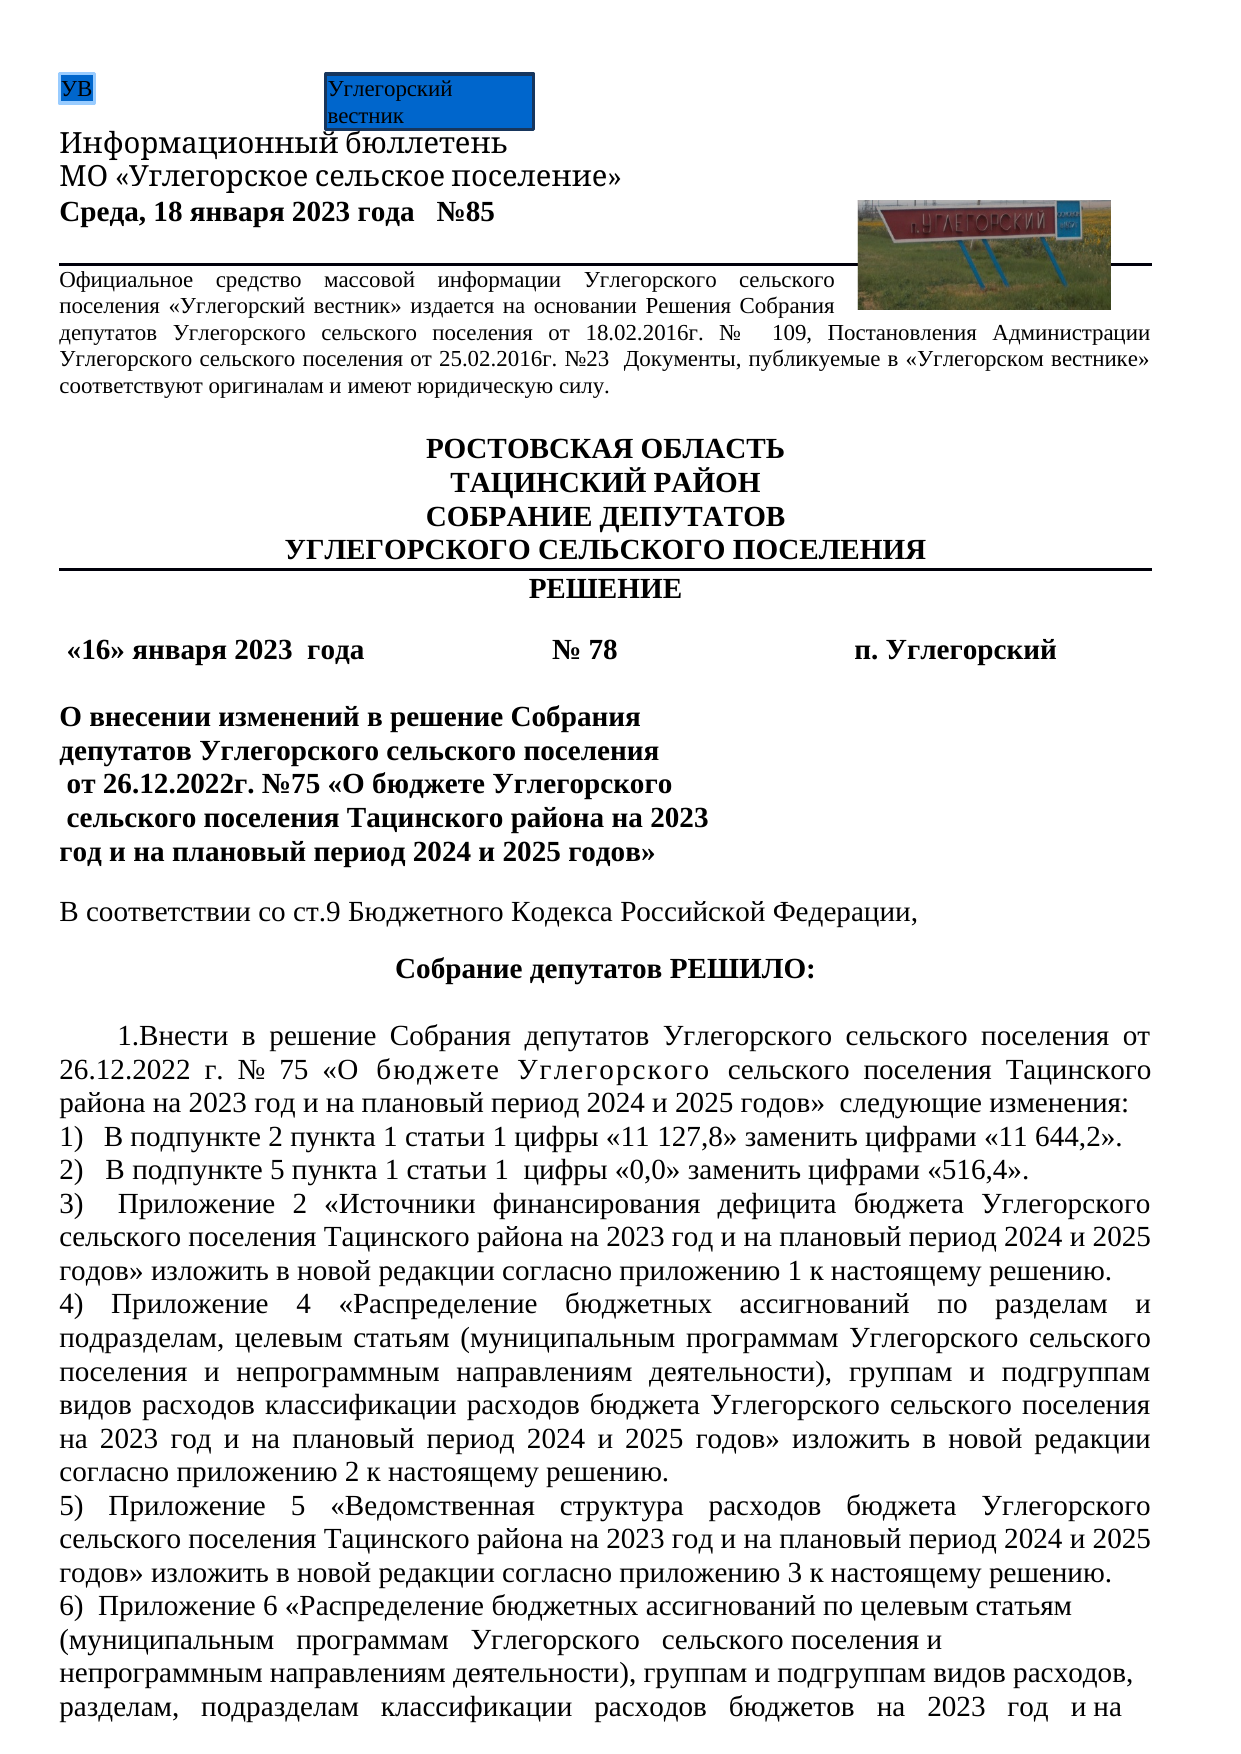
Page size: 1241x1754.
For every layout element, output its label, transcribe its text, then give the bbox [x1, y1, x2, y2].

text 3) Приложение 2 «Источники финансирования дефицита бюджета Углегорского сельского поселения Тацинского района на 2023 год и на плановый период 2024 и 2025 годов» изложить в новой редакции согласно приложению 1 к настоящему решению. [59, 1186, 1152, 1287]
text РЕШЕНИЕ [59, 571, 1152, 604]
text Собрание депутатов РЕШИЛО: [59, 951, 1152, 985]
text В соответствии со ст.9 Бюджетного Кодекса Российской Федерации, [59, 894, 1152, 927]
text СОБРАНИЕ ДЕПУТАТОВ [59, 499, 1152, 532]
text депутатов Углегорского сельского поселения [59, 733, 1152, 767]
text Информационный бюллетень [59, 127, 1152, 160]
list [59, 1588, 1152, 1723]
text 1.Внести в решение Собрания депутатов Углегорского сельского поселения от 26.12.2022 г. № 75 «О бюджете Углегорского сельского поселения Тацинского района на 2023 год и на плановый период 2024 и 2025 годов» следующие изменения: [59, 1018, 1152, 1119]
text МО «Углегорское сельское поселение» [59, 160, 1152, 194]
text ТАЦИНСКИЙ РАЙОН [59, 465, 1152, 499]
text 4) Приложение 4 «Распределение бюджетных ассигнований по разделам и подразделам, целевым статьям (муниципальным программам Углегорского сельского поселения и непрограммным направлениям деятельности), группам и подгруппам видов расходов классификации расходов бюджета Углегорского сельского поселения на 2023 год и на плановый период 2024 и 2025 годов» изложить в новой редакции согласно приложению 2 к настоящему решению. [59, 1287, 1152, 1488]
text РОСТОВСКАЯ ОБЛАСТЬ [59, 432, 1152, 465]
text 2) В подпункте 5 пункта 1 статьи 1 цифры «0,0» заменить цифрами «516,4». [59, 1152, 1152, 1186]
list 5) Приложение 5 «Ведомственная структура расходов бюджета Углегорского сельского поселения Тацинского района на 2023 год и на плановый период 2024 и 2025 годов» изложить в новой редакции согласно приложению 3 к настоящему решению. [59, 1488, 1152, 1588]
text О внесении изменений в решение Собрания [59, 699, 1152, 733]
text УГЛЕГОРСКОГО СЕЛЬСКОГО ПОСЕЛЕНИЯ [59, 532, 1152, 568]
text сельского поселения Тацинского района на 2023 [59, 800, 1152, 834]
text год и на плановый период 2024 и 2025 годов» [59, 834, 1152, 867]
list В подпункте 2 пункта 1 статьи 1 цифры «11 127,8» заменить цифрами «11 644,2». [59, 1119, 1152, 1152]
picture [857, 200, 1111, 310]
text Среда, 18 января 2023 года №85 [59, 194, 1152, 227]
text Официальное средство массовой информации Углегорского сельского поселения «Углегорский вестник» издается на основании Решения Собрания депутатов Углегорского сельского поселения от 18.02.2016г. № 109, Постановления Администрации Углегорского сельского поселения от 25.02.2016г. №23 Документы, публикуемые в «Углегорском вестнике» соответствуют оригиналам и имеют юридическую силу. [59, 266, 1152, 398]
text от 26.12.2022г. №75 «О бюджете Углегорского [59, 767, 1152, 800]
text «16» января 2023 года № 78 п. Углегорский [59, 632, 1152, 666]
